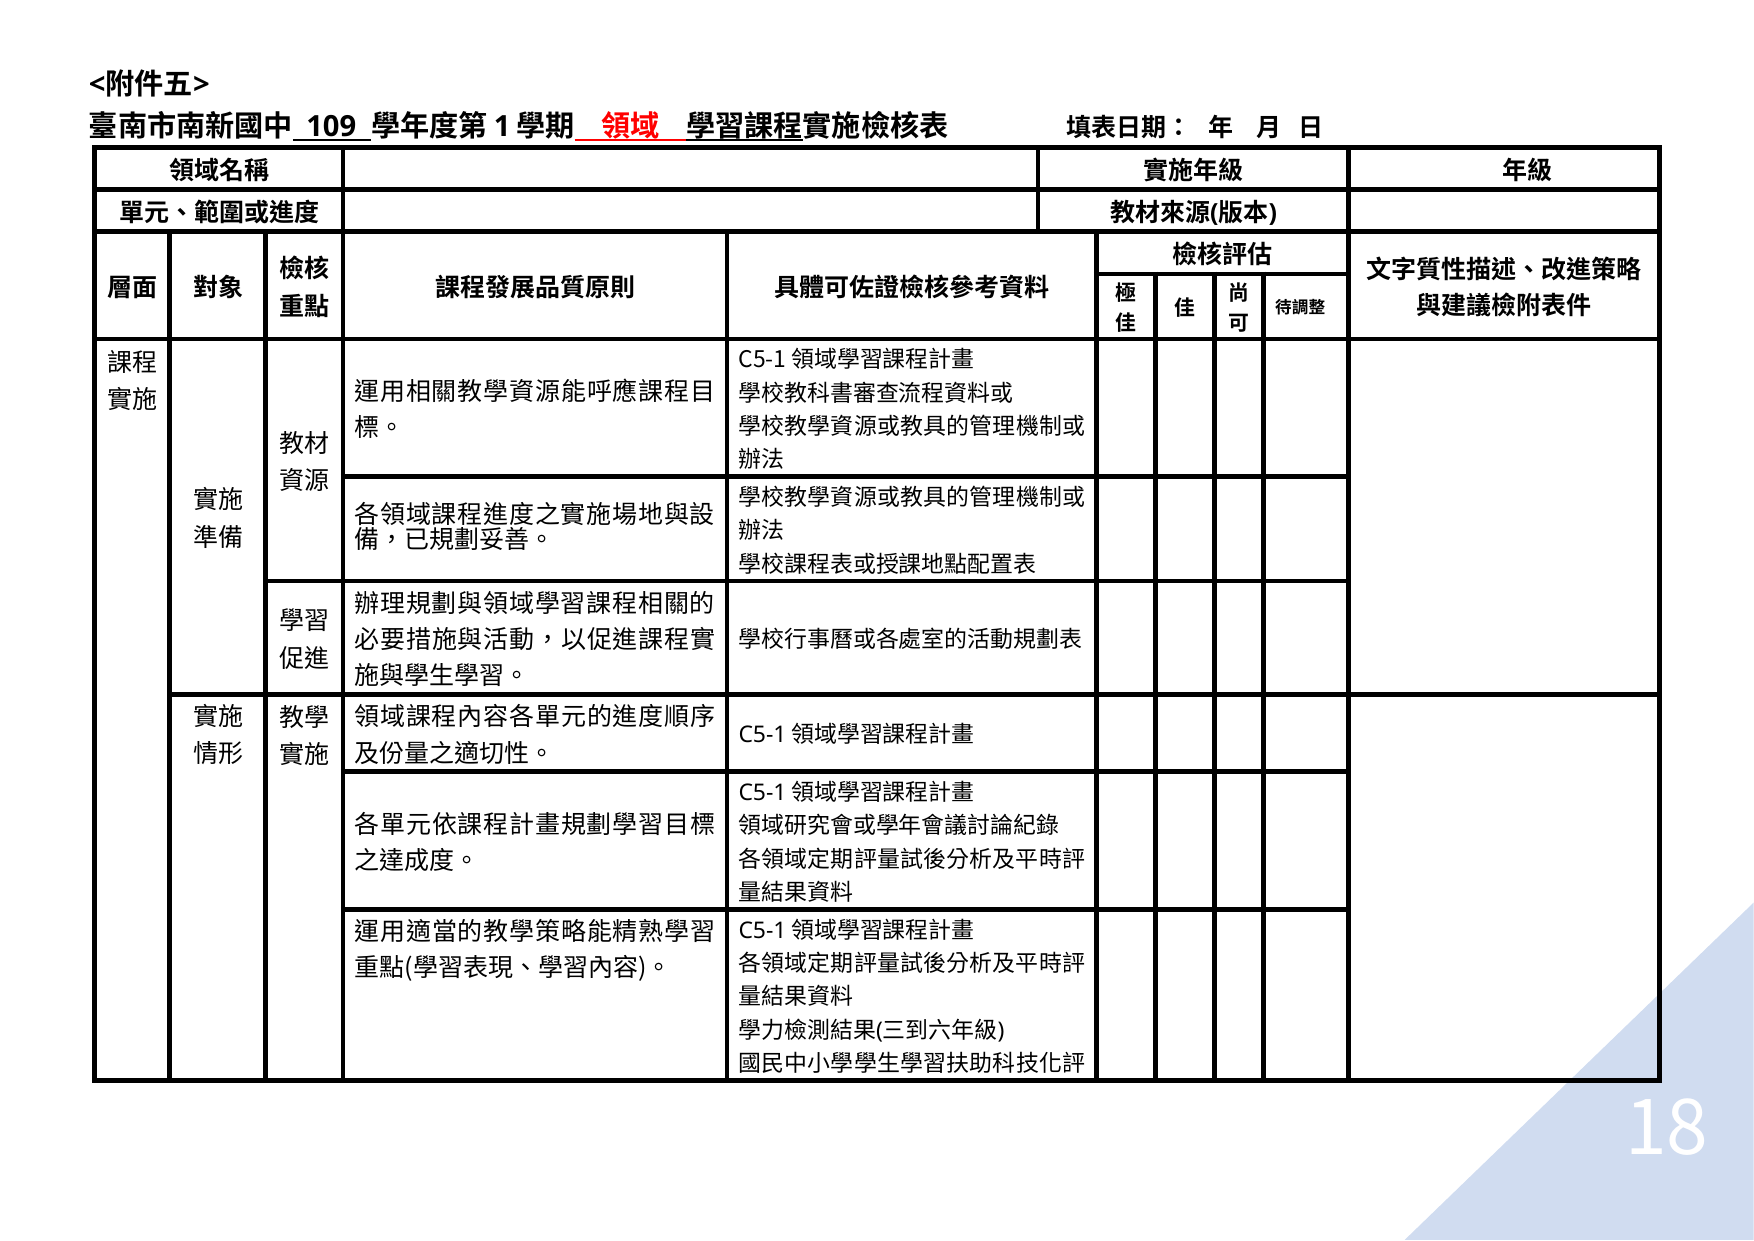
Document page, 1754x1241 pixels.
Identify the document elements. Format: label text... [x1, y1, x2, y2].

table_cell [1158, 583, 1212, 692]
table_cell [1158, 479, 1212, 579]
table_cell [1266, 583, 1346, 692]
text 臺南市南新國中 109 學年度第1學期 領域 學習課程實施檢核表 填表日期： 年 月 日 [89, 103, 1665, 145]
table_cell [1266, 341, 1346, 474]
table_cell [1099, 341, 1153, 474]
table_cell [1217, 479, 1261, 579]
table_cell 各領域課程進度之實施場地與設備，已規劃妥善。 [345, 479, 725, 579]
table_cell [1217, 341, 1261, 474]
table_cell 具體可佐證檢核參考資料 [729, 234, 1094, 337]
table_header [345, 150, 1036, 187]
table_cell 單元、範圍或進度 [97, 192, 341, 229]
table_cell [1099, 774, 1153, 907]
table_cell [1217, 697, 1261, 769]
table_cell C5-1領域學習課程計畫 領域研究會或學年會議討論紀錄 各領域定期評量試後分析及平時評量結果資料 [729, 774, 1094, 907]
table_cell [1217, 912, 1261, 1078]
table_cell [1099, 479, 1153, 579]
table_cell [1266, 912, 1346, 1078]
table_cell 學習促進 [268, 583, 341, 692]
table_cell [1099, 912, 1153, 1078]
table_cell 待調整 [1266, 276, 1346, 337]
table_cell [729, 912, 1094, 1078]
table_cell [1351, 697, 1657, 1078]
table_cell 教材來源(版本) [1040, 192, 1346, 229]
table_cell 教材資源 [268, 341, 341, 579]
table_cell 學校行事曆或各處室的活動規劃表 [729, 583, 1094, 692]
table_cell 檢核評估 [1099, 234, 1346, 272]
table_cell 文字質性描述、改進策略 與建議檢附表件 [1351, 234, 1657, 337]
table_cell 極佳 [1099, 276, 1153, 337]
table_cell [1266, 479, 1346, 579]
table_cell 對象 [172, 234, 263, 337]
table_header 年級 [1351, 150, 1657, 187]
table_cell 領域課程內容各單元的進度順序及份量之適切性。 [345, 697, 725, 769]
text <附件五> [89, 60, 1665, 103]
table_cell 層面 [97, 234, 167, 337]
table_cell 檢核重點 [268, 234, 341, 337]
table_cell C5-1領域學習課程計畫 [729, 697, 1094, 769]
table_cell [1351, 192, 1657, 229]
table_cell 佳 [1158, 276, 1212, 337]
table_cell [1158, 341, 1212, 474]
table_cell [1266, 774, 1346, 907]
table_cell 課程實施 [97, 341, 167, 1078]
table_cell [1217, 583, 1261, 692]
table_cell [345, 192, 1036, 229]
table_cell 實施準備 [172, 341, 263, 692]
table_cell 教學實施 [268, 697, 341, 1078]
table_cell [1099, 697, 1153, 769]
table_cell C5-1領域學習課程計畫 學校教科書審查流程資料或 學校教學資源或教具的管理機制或辦法 [729, 341, 1094, 474]
table_header 實施年級 [1040, 150, 1346, 187]
table_cell [1217, 774, 1261, 907]
table_cell 尚可 [1217, 276, 1261, 337]
table_cell [1266, 697, 1346, 769]
table_cell [1158, 774, 1212, 907]
table_cell 辦理規劃與領域學習課程相關的必要措施與活動，以促進課程實施與學生學習。 [345, 583, 725, 692]
table_cell [1158, 912, 1212, 1078]
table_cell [345, 912, 725, 1078]
table_header 領域名稱 [97, 150, 341, 187]
table_cell 實施情形 [172, 697, 263, 1078]
table_cell 學校教學資源或教具的管理機制或辦法 學校課程表或授課地點配置表 [729, 479, 1094, 579]
table_cell [1099, 583, 1153, 692]
table_cell [1351, 341, 1657, 692]
table_cell 運用相關教學資源能呼應課程目標。 [345, 341, 725, 474]
table_cell [1158, 697, 1212, 769]
table_cell 課程發展品質原則 [345, 234, 725, 337]
table_cell 各單元依課程計畫規劃學習目標之達成度。 [345, 774, 725, 907]
